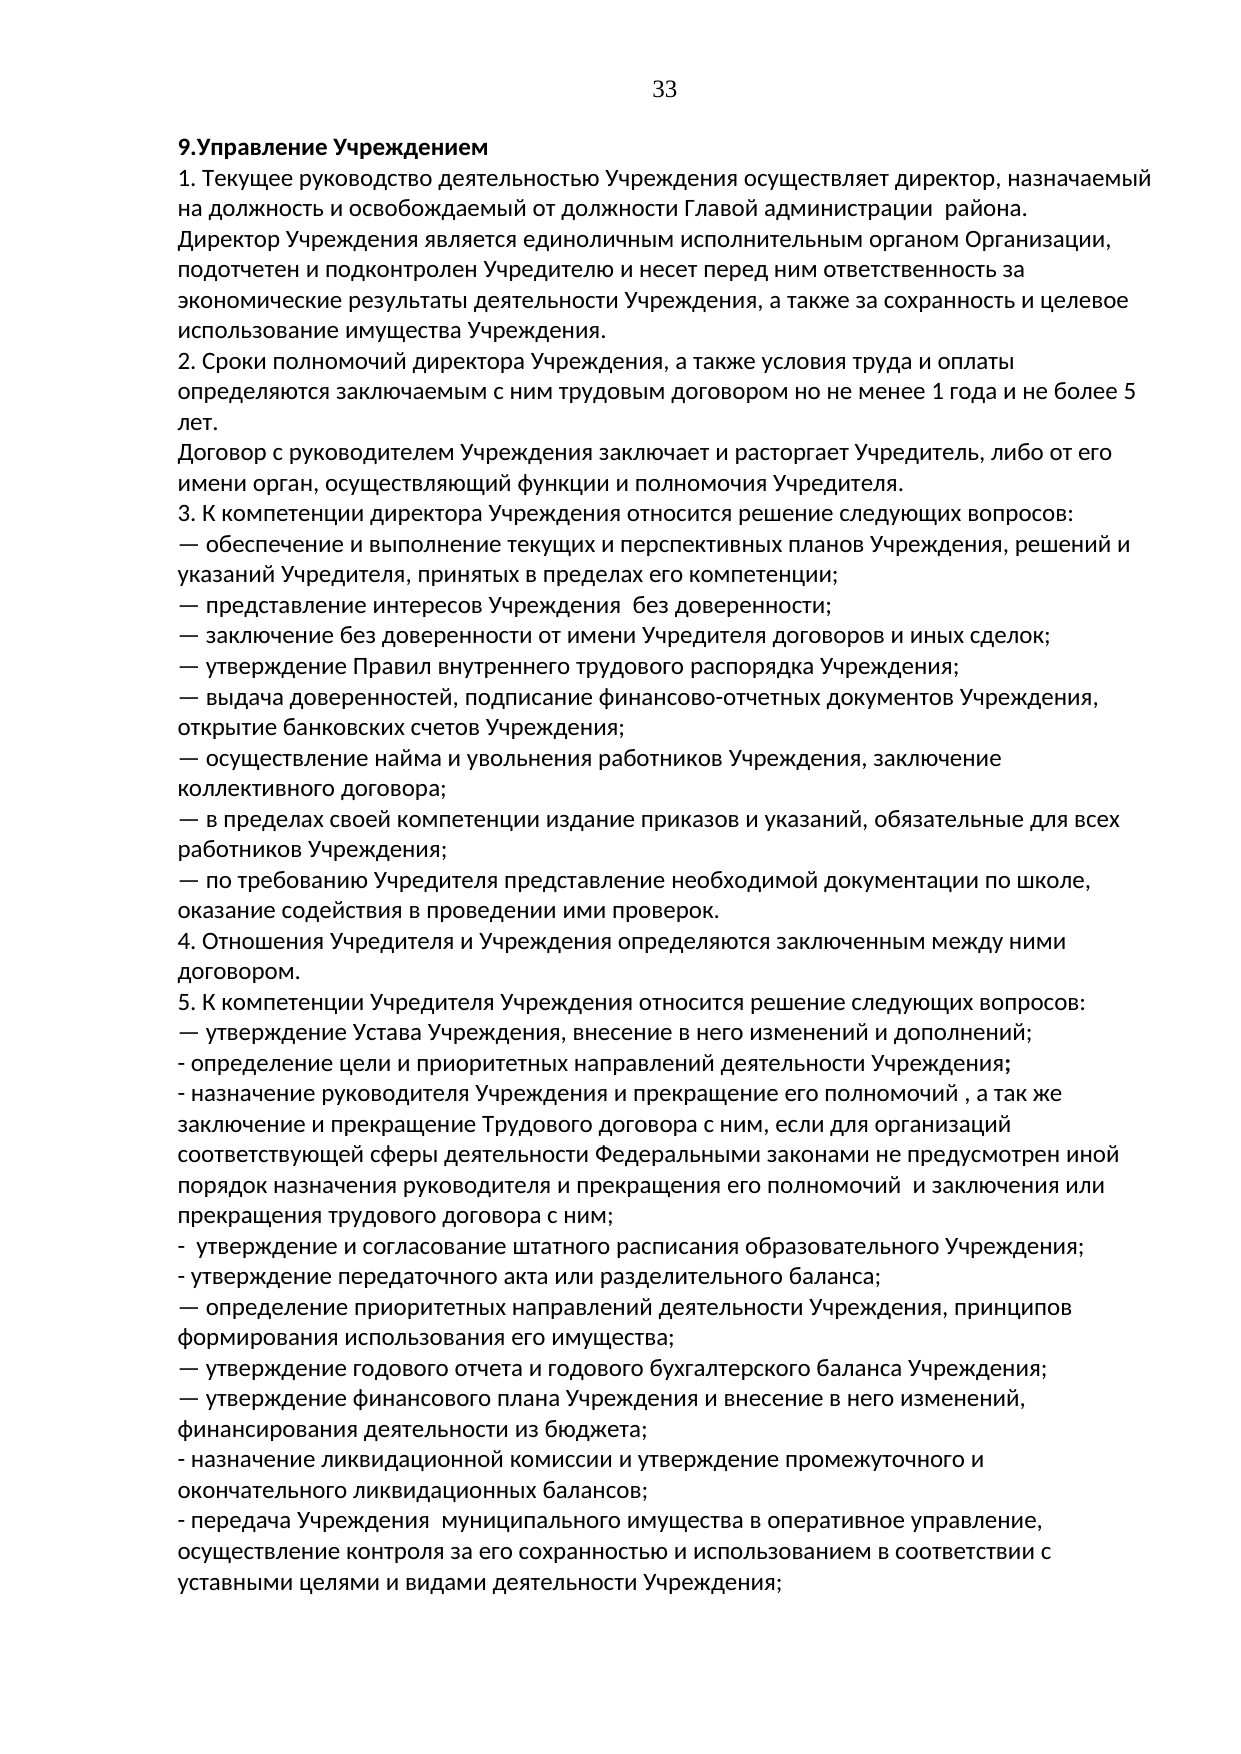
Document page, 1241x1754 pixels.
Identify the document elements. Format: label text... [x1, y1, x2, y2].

subtitle 2. Сроки полномочий директора Учреждения, а также условия труда и оплаты определяются заключаемым с ним трудовым договором но не менее 1 года и не более 5 лет. [177, 345, 1152, 436]
subtitle - назначение руководителя Учреждения и прекращение его полномочий , а так же заключение и прекращение Трудового договора с ним, если для организаций соответствующей сферы деятельности Федеральными законами не предусмотрен иной порядок назначения руководителя и прекращения его полномочий и заключения или прекращения трудового договора с ним; [177, 1077, 1152, 1230]
subtitle — утверждение Устава Учреждения, внесение в него изменений и дополнений; [177, 1016, 1152, 1047]
subtitle 4. Отношения Учредителя и Учреждения определяются заключенным между ними договором. [177, 925, 1152, 986]
subtitle Директор Учреждения является единоличным исполнительным органом Организации, подотчетен и подконтролен Учредителю и несет перед ним ответственность за экономические результаты деятельности Учреждения, а также за сохранность и целевое использование имущества Учреждения. [177, 223, 1152, 345]
subtitle — утверждение Правил внутреннего трудового распорядка Учреждения; [177, 650, 1152, 681]
subtitle — заключение без доверенности от имени Учредителя договоров и иных сделок; [177, 619, 1152, 650]
subtitle — осуществление найма и увольнения работников Учреждения, заключение коллективного договора; [177, 742, 1152, 803]
subtitle — выдача доверенностей, подписание финансово-отчетных документов Учреждения, открытие банковских счетов Учреждения; [177, 681, 1152, 742]
subtitle — представление интересов Учреждения без доверенности; [177, 589, 1152, 619]
subtitle — обеспечение и выполнение текущих и перспективных планов Учреждения, решений и указаний Учредителя, принятых в пределах его компетенции; [177, 528, 1152, 589]
subtitle — определение приоритетных направлений деятельности Учреждения, принципов формирования использования его имущества; [177, 1291, 1152, 1352]
subtitle - назначение ликвидационной комиссии и утверждение промежуточного и окончательного ликвидационных балансов; [177, 1444, 1152, 1505]
subtitle 3. К компетенции директора Учреждения относится решение следующих вопросов: [177, 497, 1152, 528]
subtitle — утверждение финансового плана Учреждения и внесение в него изменений, финансирования деятельности из бюджета; [177, 1383, 1152, 1444]
subtitle 1. Текущее руководство деятельностью Учреждения осуществляет директор, назначаемый на должность и освобождаемый от должности Главой администрации района. [177, 162, 1152, 223]
subtitle - передача Учреждения муниципального имущества в оперативное управление, осуществление контроля за его сохранностью и использованием в соответствии с уставными целями и видами деятельности Учреждения; [177, 1505, 1152, 1596]
subtitle — утверждение годового отчета и годового бухгалтерского баланса Учреждения; [177, 1352, 1152, 1383]
subtitle — по требованию Учредителя представление необходимой документации по школе, оказание содействия в проведении ими проверок. [177, 864, 1152, 925]
subtitle - определение цели и приоритетных направлений деятельности Учреждения; [177, 1047, 1152, 1077]
subtitle - утверждение и согласование штатного расписания образовательного Учреждения; [177, 1230, 1152, 1261]
subtitle 9.Управление Учреждением [177, 131, 1152, 162]
subtitle — в пределах своей компетенции издание приказов и указаний, обязательные для всех работников Учреждения; [177, 803, 1152, 864]
subtitle - утверждение передаточного акта или разделительного баланса; [177, 1261, 1152, 1291]
subtitle 5. К компетенции Учредителя Учреждения относится решение следующих вопросов: [177, 986, 1152, 1016]
subtitle Договор с руководителем Учреждения заключает и расторгает Учредитель, либо от его имени орган, осуществляющий функции и полномочия Учредителя. [177, 436, 1152, 497]
